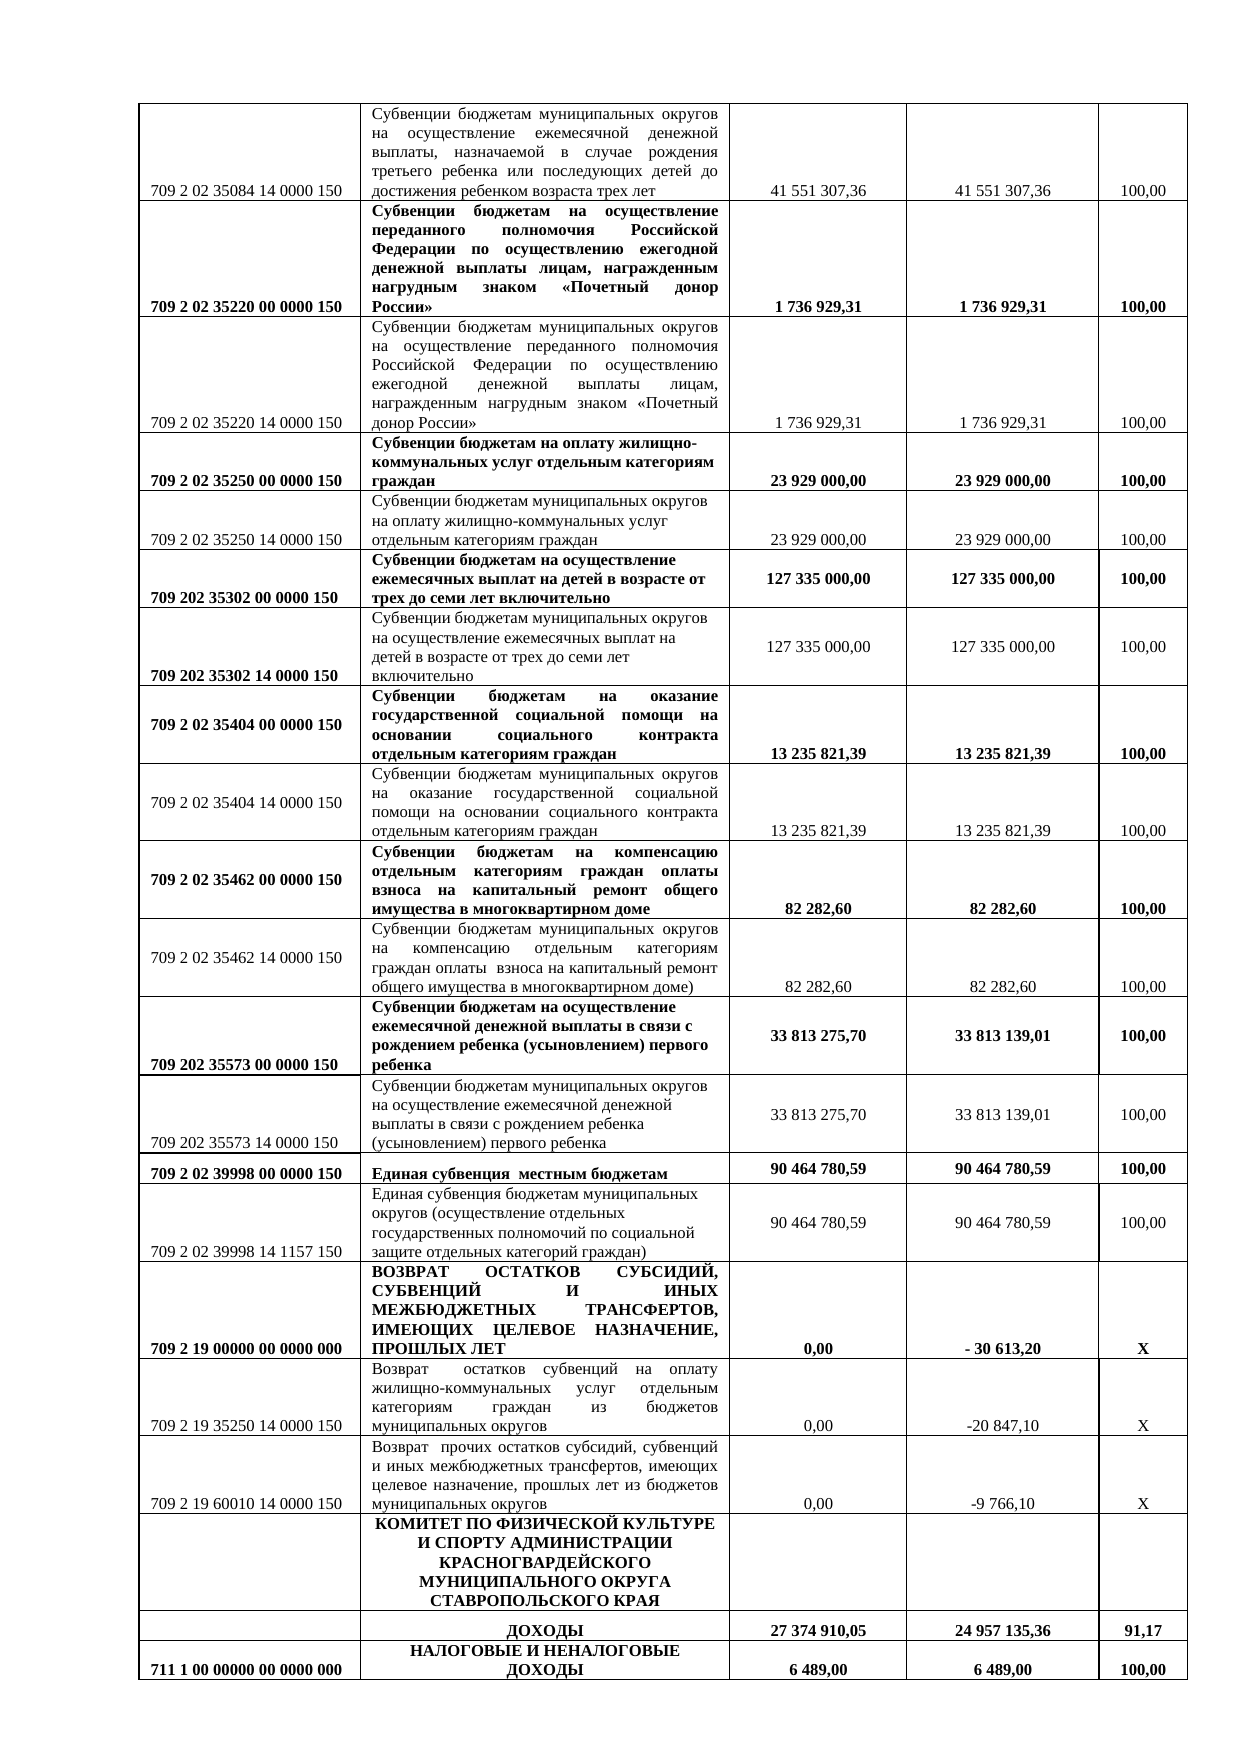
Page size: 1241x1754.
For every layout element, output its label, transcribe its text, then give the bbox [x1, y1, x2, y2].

table_cell 0,00 [730, 1262, 906, 1358]
table_cell Х [1099, 1262, 1187, 1358]
table_cell 33 813 275,70 [730, 1075, 906, 1152]
table_cell 91,17 [1100, 1611, 1187, 1640]
table_cell 23 929 000,00 [907, 433, 1098, 490]
table_cell 100,00 [1100, 1184, 1187, 1261]
table_cell 127 335 000,00 [907, 550, 1098, 607]
table_cell 6 489,00 [907, 1641, 1098, 1679]
table_cell 709 2 19 35250 14 0000 150 [140, 1359, 360, 1435]
table_cell НАЛОГОВЫЕ И НЕНАЛОГОВЫЕ ДОХОДЫ [361, 1641, 729, 1679]
table_cell 100,00 [1099, 1153, 1187, 1183]
table_cell Возврат остатков субвенций на оплату жилищно-коммунальных услуг отдельным категориям граждан из бюджетов муниципальных округов [361, 1359, 729, 1435]
table_cell 13 235 821,39 [730, 764, 906, 840]
table_cell Единая субвенция бюджетам муниципальных округов (осуществление отдельных государственных полномочий по социальной защите отдельных категорий граждан) [361, 1184, 729, 1261]
table_cell 709 2 02 35250 00 0000 150 [140, 433, 360, 490]
table_cell [907, 1514, 1098, 1610]
table_cell 23 929 000,00 [730, 491, 906, 549]
table_cell 82 282,60 [907, 841, 1098, 918]
table_cell 23 929 000,00 [730, 433, 906, 490]
table_cell [140, 1514, 360, 1610]
table_cell 82 282,60 [730, 919, 906, 996]
table_cell [140, 1611, 360, 1640]
table_cell 709 202 35573 00 0000 150 [140, 997, 360, 1073]
table_cell -9 766,10 [907, 1436, 1098, 1513]
table_cell - 30 613,20 [907, 1262, 1098, 1358]
table_cell 1 736 929,31 [907, 201, 1098, 316]
table_cell [730, 1514, 906, 1610]
table_cell 709 2 02 35462 00 0000 150 [140, 841, 360, 918]
table_cell 41 551 307,36 [907, 104, 1098, 199]
table_cell 41 551 307,36 [730, 104, 906, 199]
table_cell Субвенции бюджетам муниципальных округов на осуществление переданного полномочия Российской Федерации по осуществлению ежегодной денежной выплаты лицам, награжденным нагрудным знаком «Почетный донор России» [361, 317, 729, 432]
table_cell ДОХОДЫ [361, 1611, 729, 1640]
table_cell 33 813 275,70 [730, 997, 906, 1073]
table_cell Единая субвенция местным бюджетам [361, 1153, 729, 1183]
table_cell 82 282,60 [907, 919, 1098, 996]
table_cell 90 464 780,59 [730, 1153, 906, 1183]
table_cell 709 2 02 35462 14 0000 150 [140, 919, 360, 996]
table_cell 24 957 135,36 [907, 1611, 1098, 1640]
table_cell ВОЗВРАТ ОСТАТКОВ СУБСИДИЙ, СУБВЕНЦИЙ И ИНЫХ МЕЖБЮДЖЕТНЫХ ТРАНСФЕРТОВ, ИМЕЮЩИХ ЦЕЛЕВОЕ НАЗНАЧЕНИЕ, ПРОШЛЫХ ЛЕТ [361, 1262, 729, 1358]
table_cell 127 335 000,00 [907, 608, 1098, 685]
table_cell 90 464 780,59 [907, 1184, 1098, 1261]
table_cell 709 202 35302 14 0000 150 [140, 608, 360, 685]
table_cell 100,00 [1099, 491, 1187, 549]
table_cell 27 374 910,05 [730, 1611, 906, 1640]
table_cell 1 736 929,31 [730, 317, 906, 432]
table_cell 100,00 [1100, 997, 1187, 1073]
table_cell 100,00 [1100, 608, 1187, 685]
table_cell 1 736 929,31 [907, 317, 1098, 432]
table_cell [1100, 1514, 1187, 1610]
table_cell 711 1 00 00000 00 0000 000 [140, 1641, 360, 1679]
table_cell 100,00 [1100, 550, 1187, 607]
table_cell 100,00 [1100, 686, 1187, 763]
table_cell 709 202 35573 14 0000 150 [140, 1076, 360, 1152]
table_cell Субвенции бюджетам муниципальных округов на осуществление ежемесячной денежной выплаты, назначаемой в случае рождения третьего ребенка или последующих детей до достижения ребенком возраста трех лет [361, 104, 729, 199]
table_cell -20 847,10 [907, 1359, 1098, 1435]
table_cell Субвенции бюджетам муниципальных округов на оказание государственной социальной помощи на основании социального контракта отдельным категориям граждан [361, 764, 729, 840]
table_cell КОМИТЕТ ПО ФИЗИЧЕСКОЙ КУЛЬТУРЕ И СПОРТУ АДМИНИСТРАЦИИ КРАСНОГВАРДЕЙСКОГО МУНИЦИПАЛЬНОГО ОКРУГА СТАВРОПОЛЬСКОГО КРАЯ [361, 1514, 729, 1610]
table_cell Субвенции бюджетам муниципальных округов на осуществление ежемесячной денежной выплаты в связи с рождением ребенка (усыновлением) первого ребенка [361, 1075, 729, 1152]
table_cell Субвенции бюджетам муниципальных округов на оплату жилищно-коммунальных услуг отдельным категориям граждан [361, 491, 729, 549]
table_cell Возврат прочих остатков субсидий, субвенций и иных межбюджетных трансфертов, имеющих целевое назначение, прошлых лет из бюджетов муниципальных округов [361, 1436, 729, 1513]
table_cell 0,00 [730, 1436, 906, 1513]
table_cell 709 2 02 39998 00 0000 150 [140, 1154, 360, 1183]
table_cell 709 2 02 35220 14 0000 150 [140, 317, 360, 432]
table_cell 709 2 02 35220 00 0000 150 [140, 201, 360, 316]
table_cell 709 2 02 35404 00 0000 150 [140, 686, 360, 763]
table_cell 100,00 [1100, 764, 1187, 840]
table_cell 100,00 [1099, 104, 1187, 199]
table_cell Х [1100, 1359, 1187, 1435]
table_cell 709 2 02 39998 14 1157 150 [140, 1184, 360, 1261]
table_cell 100,00 [1099, 1075, 1187, 1152]
table_cell 0,00 [730, 1359, 906, 1435]
table_cell 33 813 139,01 [907, 1075, 1098, 1152]
table_cell Субвенции бюджетам на компенсацию отдельным категориям граждан оплаты взноса на капитальный ремонт общего имущества в многоквартирном доме [361, 841, 729, 918]
table_cell 90 464 780,59 [730, 1184, 906, 1261]
table_cell 127 335 000,00 [730, 550, 906, 607]
table_cell 709 2 19 60010 14 0000 150 [140, 1436, 360, 1513]
table_cell Субвенции бюджетам на осуществление ежемесячных выплат на детей в возрасте от трех до семи лет включительно [361, 550, 729, 607]
table_cell Субвенции бюджетам муниципальных округов на осуществление ежемесячных выплат на детей в возрасте от трех до семи лет включительно [361, 608, 729, 685]
table_cell Субвенции бюджетам на осуществление переданного полномочия Российской Федерации по осуществлению ежегодной денежной выплаты лицам, награжденным нагрудным знаком «Почетный донор России» [361, 201, 729, 316]
table_cell 709 2 02 35084 14 0000 150 [140, 104, 360, 199]
table_cell 100,00 [1099, 201, 1187, 316]
table_cell 100,00 [1100, 1641, 1187, 1679]
table_cell 709 202 35302 00 0000 150 [140, 550, 360, 607]
table_cell 13 235 821,39 [730, 686, 906, 763]
table_cell Х [1100, 1436, 1187, 1513]
table_cell 100,00 [1100, 919, 1187, 996]
table_cell 100,00 [1099, 433, 1187, 490]
table_cell 6 489,00 [730, 1641, 906, 1679]
table_cell 33 813 139,01 [907, 997, 1098, 1073]
table_cell 13 235 821,39 [907, 764, 1098, 840]
table_cell Субвенции бюджетам на оказание государственной социальной помощи на основании социального контракта отдельным категориям граждан [361, 686, 729, 763]
table_cell 709 2 19 00000 00 0000 000 [140, 1262, 360, 1358]
table_cell Субвенции бюджетам муниципальных округов на компенсацию отдельным категориям граждан оплаты взноса на капитальный ремонт общего имущества в многоквартирном доме) [361, 919, 729, 996]
table_cell 709 2 02 35250 14 0000 150 [140, 491, 360, 549]
table_cell 23 929 000,00 [907, 491, 1098, 549]
table_cell 709 2 02 35404 14 0000 150 [140, 764, 360, 840]
table_cell Субвенции бюджетам на оплату жилищно-коммунальных услуг отдельным категориям граждан [361, 433, 729, 490]
table_cell Субвенции бюджетам на осуществление ежемесячной денежной выплаты в связи с рождением ребенка (усыновлением) первого ребенка [361, 997, 729, 1073]
table_cell 1 736 929,31 [730, 201, 906, 316]
table_cell 127 335 000,00 [730, 608, 906, 685]
table_cell 100,00 [1100, 841, 1187, 918]
table_cell 13 235 821,39 [907, 686, 1098, 763]
table_cell 90 464 780,59 [907, 1153, 1098, 1183]
table_cell 100,00 [1099, 317, 1187, 432]
table_cell 82 282,60 [730, 841, 906, 918]
